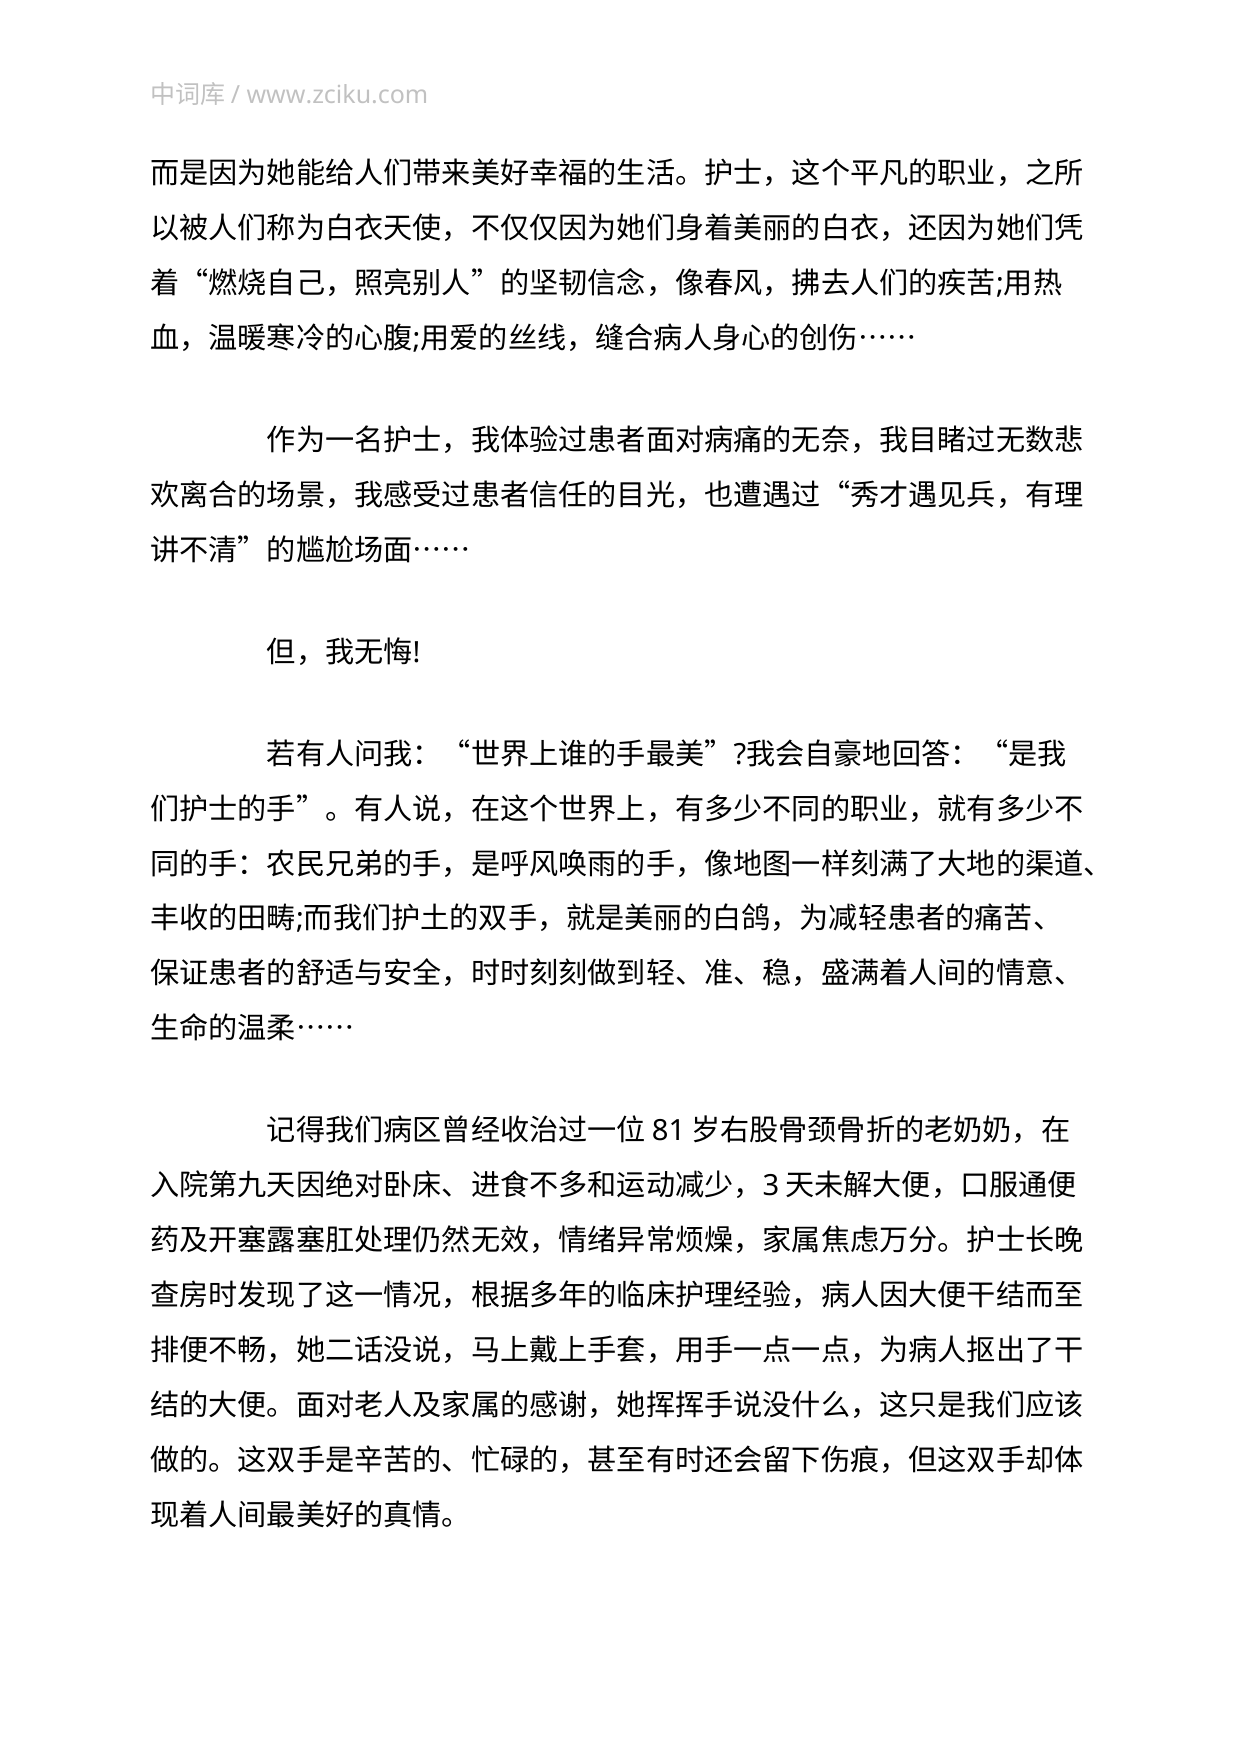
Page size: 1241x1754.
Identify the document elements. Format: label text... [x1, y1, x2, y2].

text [150, 150, 1090, 357]
text 若有人问我：“世界上谁的手最美”?我会自豪地回答：“是我们护士的手”。有人说，在这个世界上，有多少不同的职业，就有多少不同的手：农民兄弟的手，是呼风唤雨的手，像地图一样刻满了大地的渠道、丰收的田畴;而我们护土的双手，就是美丽的白鸽，为减轻患者的痛苦、保证患者的舒适与安全，时时刻刻做到轻、准、稳，盛满着人间的情意、生命的温柔…… [150, 730, 1090, 1047]
text 作为一名护士，我体验过患者面对病痛的无奈，我目睹过无数悲欢离合的场景，我感受过患者信任的目光，也遭遇过“秀才遇见兵，有理讲不清”的尴尬场面…… [150, 417, 1090, 569]
text 记得我们病区曾经收治过一位81岁右股骨颈骨折的老奶奶，在入院第九天因绝对卧床、进食不多和运动减少，3天未解大便，口服通便药及开塞露塞肛处理仍然无效，情绪异常烦燥，家属焦虑万分。护士长晚查房时发现了这一情况，根据多年的临床护理经验，病人因大便干结而至排便不畅，她二话没说，马上戴上手套，用手一点一点，为病人抠出了干结的大便。面对老人及家属的感谢，她挥挥手说没什么，这只是我们应该做的。这双手是辛苦的、忙碌的，甚至有时还会留下伤痕，但这双手却体现着人间最美好的真情。 [150, 1107, 1090, 1533]
text 但，我无悔! [150, 628, 1090, 671]
